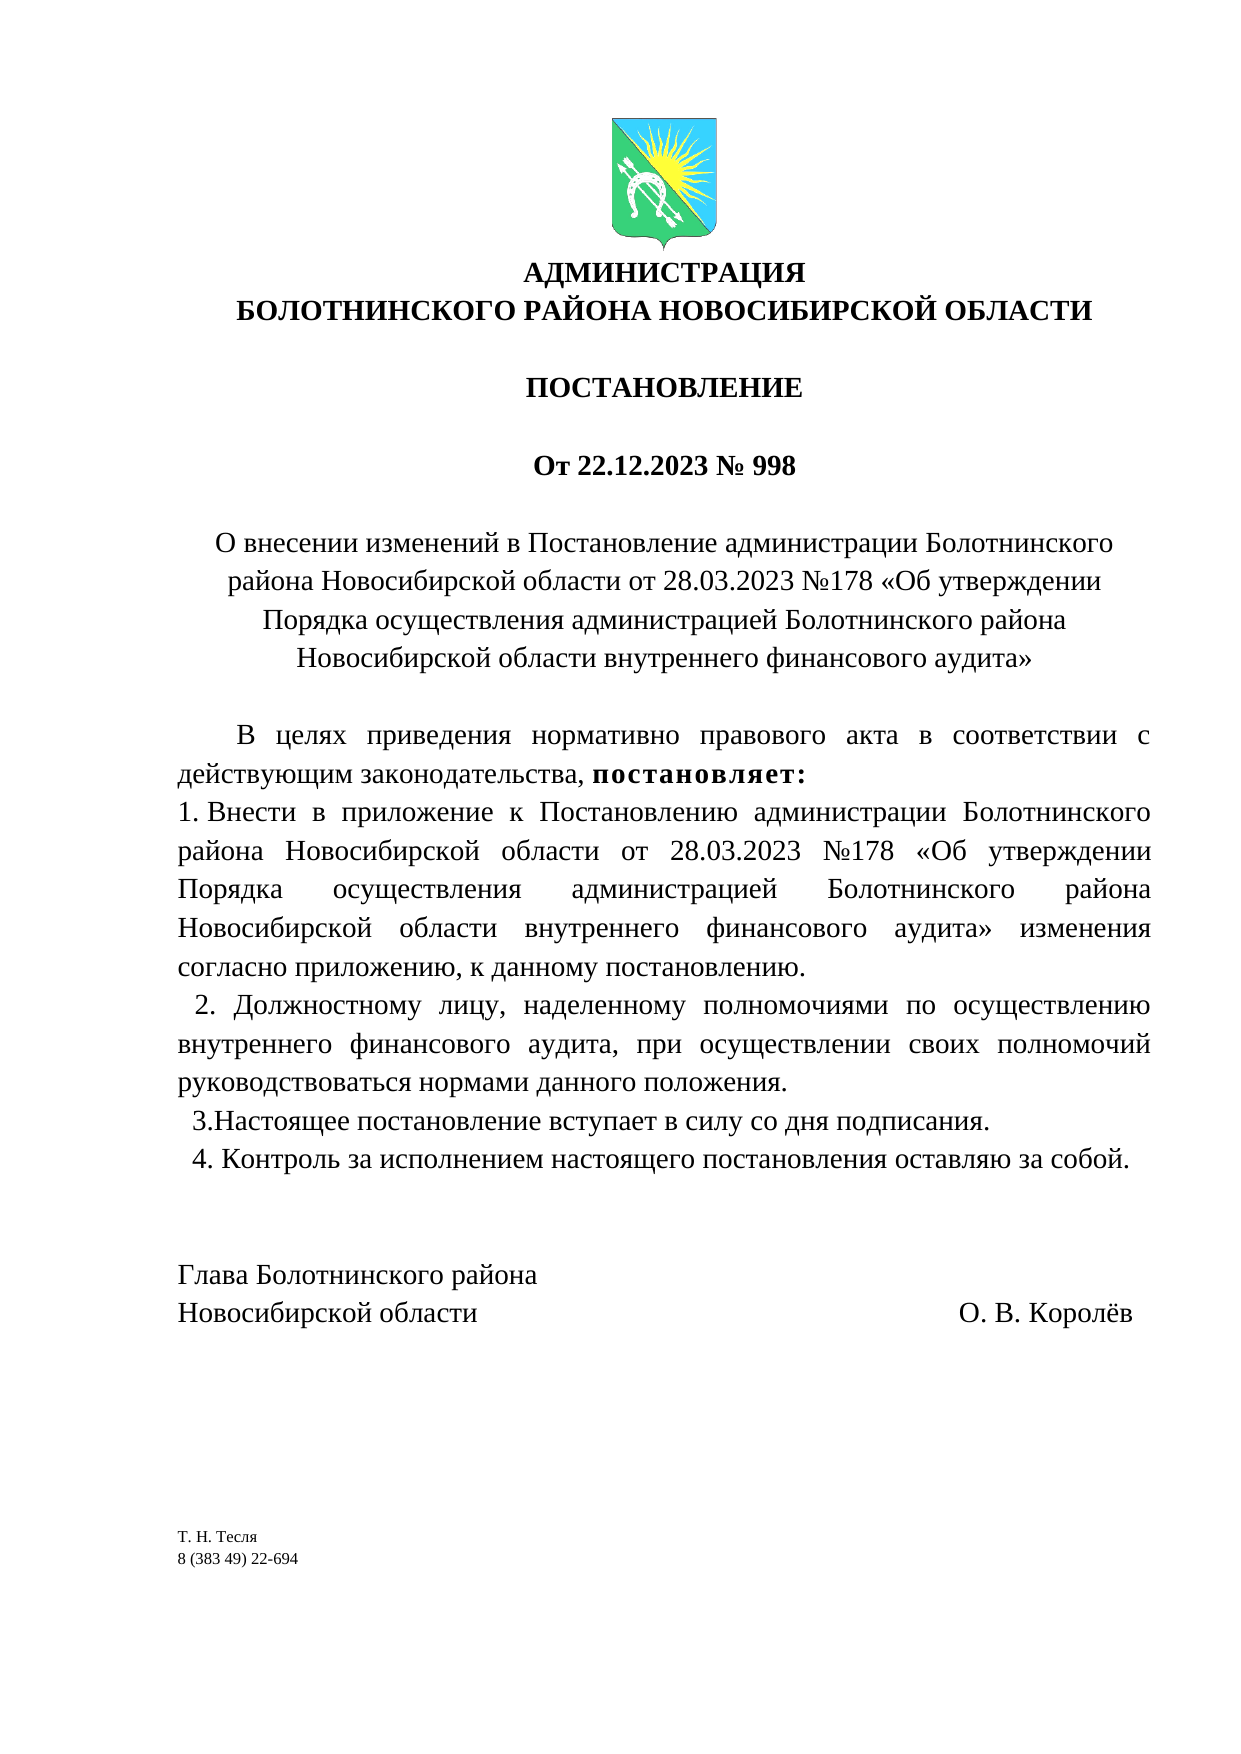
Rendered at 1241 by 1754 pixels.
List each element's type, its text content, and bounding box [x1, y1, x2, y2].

text 4. Контроль за исполнением настоящего постановления оставляю за собой. [177, 1141, 1152, 1175]
list Внести в приложение к Постановлению администрации Болотнинского района Новосибирской области от 28.03.2023 №178 «Об утверждении Порядка осуществления администрацией Болотнинского района Новосибирской области внутреннего финансового аудита» изменения согласно приложению, к данному постановлению. [177, 794, 1152, 982]
text з) методы внутреннего финансового аудита; [612, 118, 717, 251]
text 3.Настоящее постановление вступает в силу со дня подписания. [177, 1103, 1152, 1136]
text 8 (383 49) 22-694 [177, 1549, 1152, 1568]
text От 22.12.2023 № 998 [177, 448, 1152, 481]
text В целях приведения нормативно правового акта в соответствии с действующим законодательства, постановляет: [177, 717, 1152, 789]
text АДМИНИСТРАЦИЯ [177, 255, 1152, 288]
text О внесении изменений в Постановление администрации Болотнинского района Новосибирской области от 28.03.2023 №178 «Об утверждении Порядка осуществления администрацией Болотнинского района Новосибирской области внутреннего финансового аудита» [177, 525, 1152, 674]
text Т. Н. Тесля [177, 1527, 1152, 1546]
text Новосибирской области О. В. Королёв [177, 1296, 1152, 1329]
text ПОСТАНОВЛЕНИЕ [177, 371, 1152, 404]
text Глава Болотнинского района [177, 1257, 1152, 1291]
text БОЛОТНИНСКОГО РАЙОНА НОВОСИБИРСКОЙ ОБЛАСТИ [177, 293, 1152, 327]
list 2. Должностному лицу, наделенному полномочиями по осуществлению внутреннего финансового аудита, при осуществлении своих полномочий руководствоваться нормами данного положения. [177, 1059, 1152, 1098]
